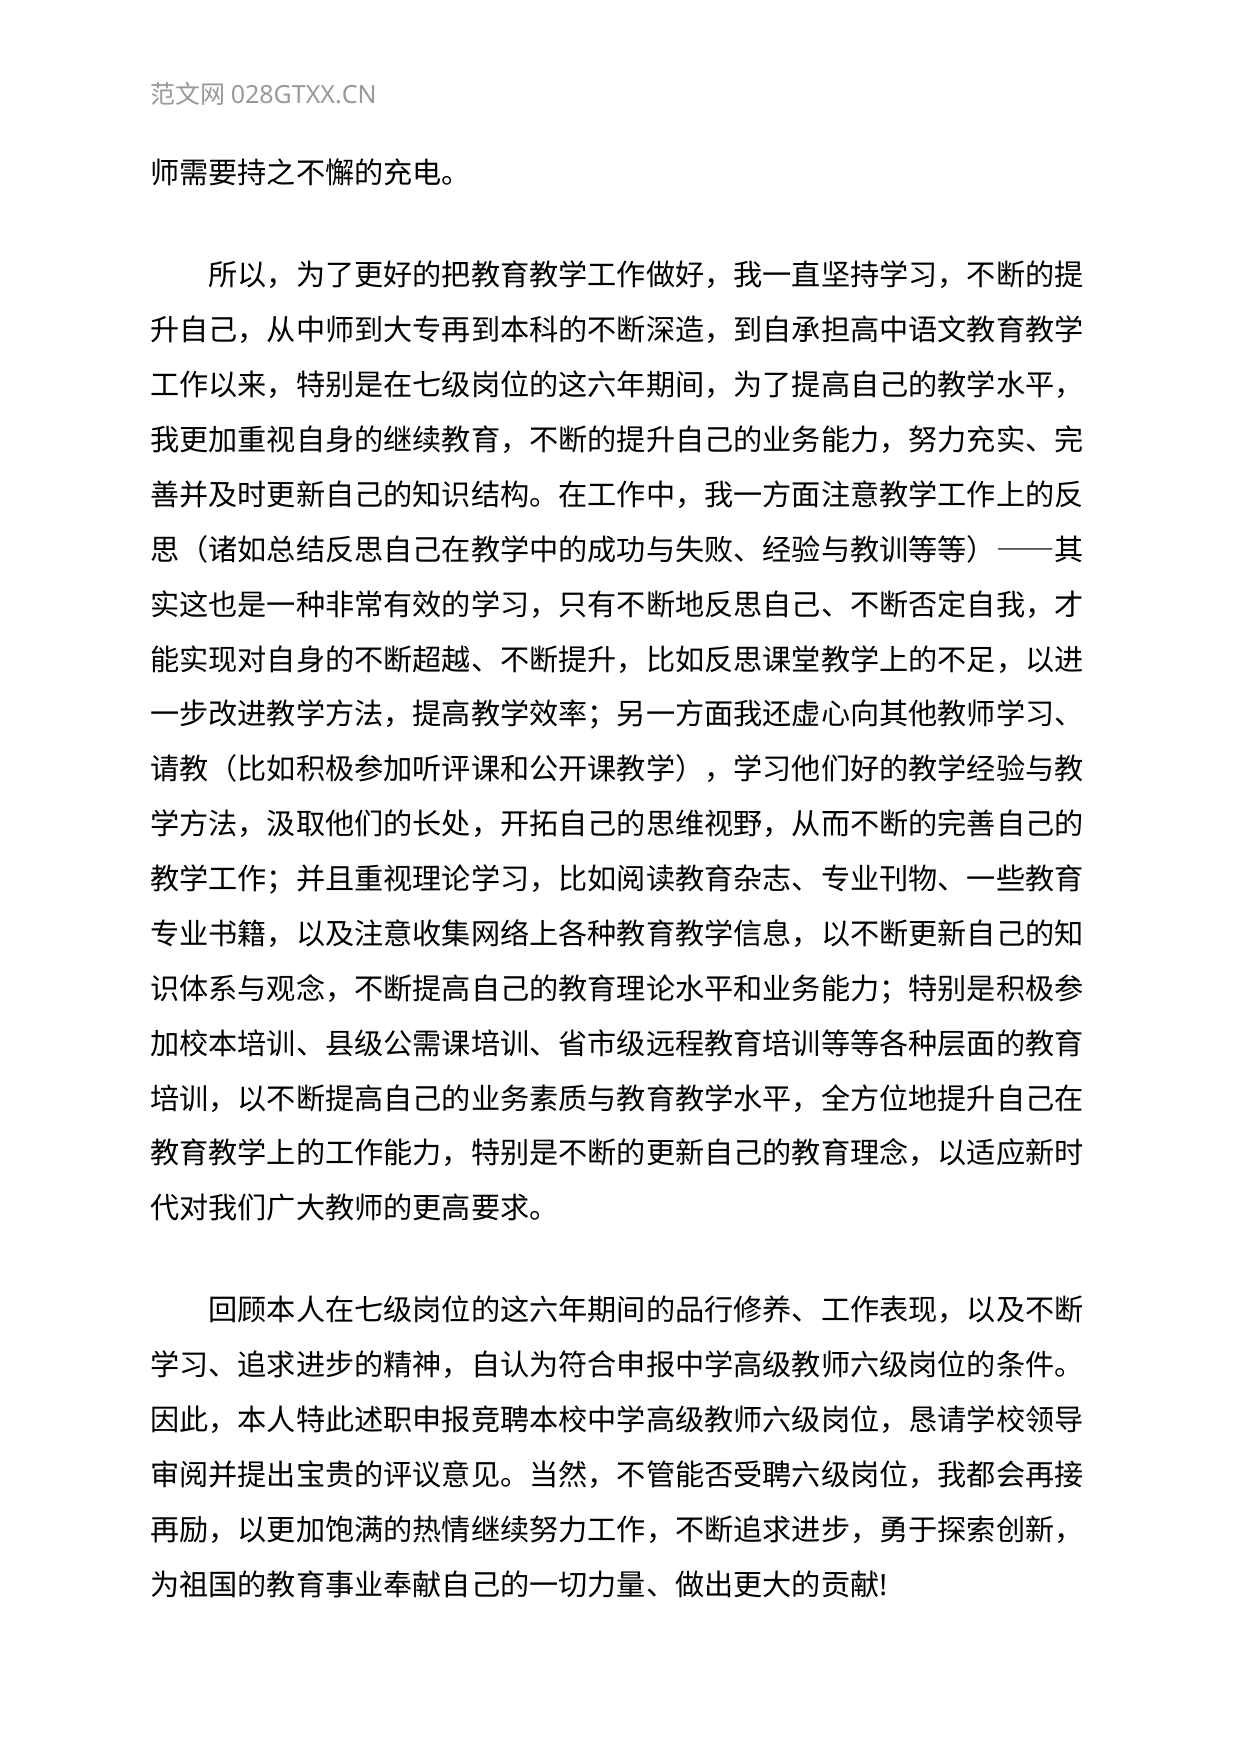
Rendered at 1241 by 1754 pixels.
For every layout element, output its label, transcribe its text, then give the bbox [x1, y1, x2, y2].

text 所以，为了更好的把教育教学工作做好，我一直坚持学习，不断的提升自己，从中师到大专再到本科的不断深造，到自承担高中语文教育教学工作以来，特别是在七级岗位的这六年期间，为了提高自己的教学水平，我更加重视自身的继续教育，不断的提升自己的业务能力，努力充实、完善并及时更新自己的知识结构。在工作中，我一方面注意教学工作上的反思（诸如总结反思自己在教学中的成功与失败、经验与教训等等）——其实这也是一种非常有效的学习，只有不断地反思自己、不断否定自我，才能实现对自身的不断超越、不断提升，比如反思课堂教学上的不足，以进一步改进教学方法，提高教学效率；另一方面我还虚心向其他教师学习、请教（比如积极参加听评课和公开课教学），学习他们好的教学经验与教学方法，汲取他们的长处，开拓自己的思维视野，从而不断的完善自己的教学工作；并且重视理论学习，比如阅读教育杂志、专业刊物、一些教育专业书籍，以及注意收集网络上各种教育教学信息，以不断更新自己的知识体系与观念，不断提高自己的教育理论水平和业务能力；特别是积极参加校本培训、县级公需课培训、省市级远程教育培训等等各种层面的教育培训，以不断提高自己的业务素质与教育教学水平，全方位地提升自己在教育教学上的工作能力，特别是不断的更新自己的教育理念，以适应新时代对我们广大教师的更高要求。 [150, 252, 1090, 1227]
text 回顾本人在七级岗位的这六年期间的品行修养、工作表现，以及不断学习、追求进步的精神，自认为符合申报中学高级教师六级岗位的条件。因此，本人特此述职申报竞聘本校中学高级教师六级岗位，恳请学校领导审阅并提出宝贵的评议意见。当然，不管能否受聘六级岗位，我都会再接再励，以更加饱满的热情继续努力工作，不断追求进步，勇于探索创新，为祖国的教育事业奉献自己的一切力量、做出更大的贡献! [150, 1287, 1090, 1604]
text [150, 150, 1090, 192]
